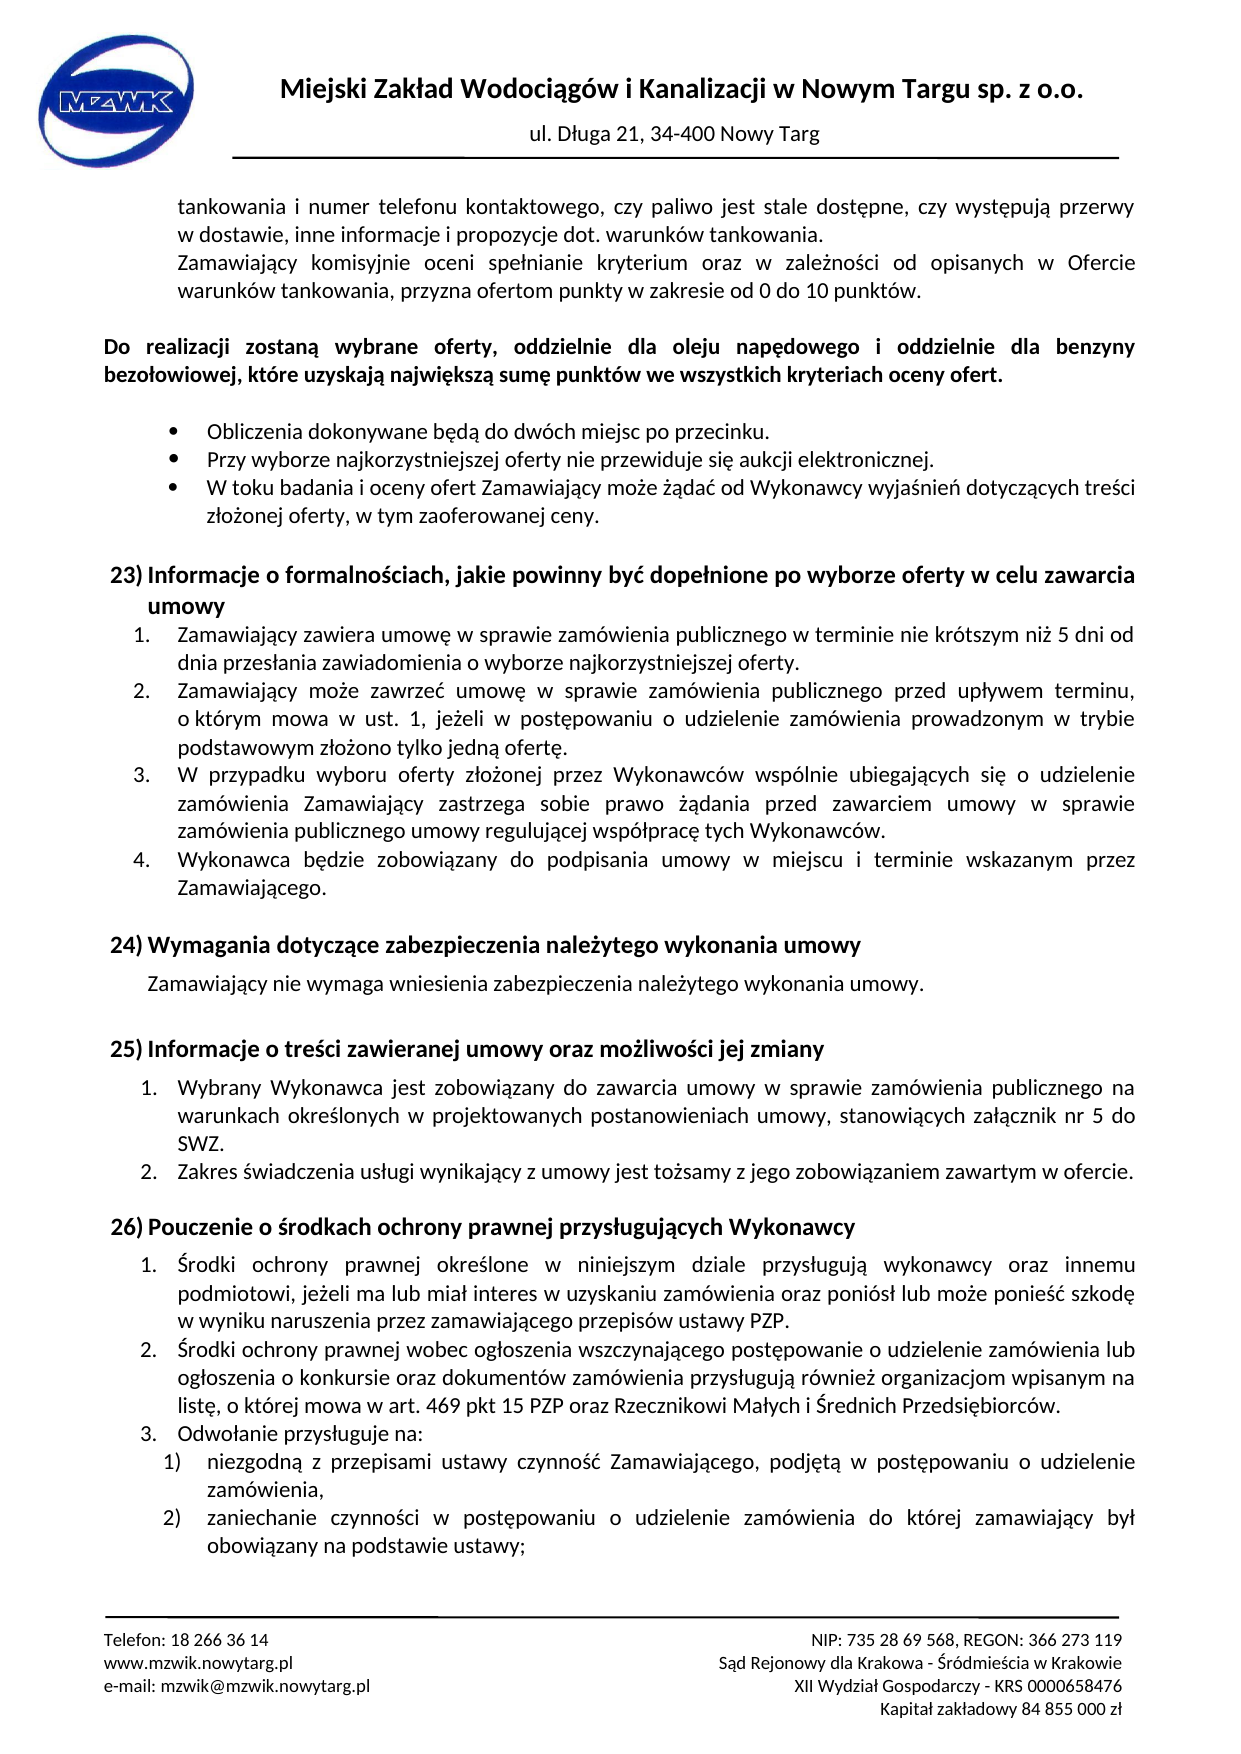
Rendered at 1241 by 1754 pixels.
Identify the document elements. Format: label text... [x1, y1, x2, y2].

subtitle Pouczenie o środkach ochrony prawnej przysługujących Wykonawcy [110, 1211, 1137, 1241]
list Środki ochrony prawnej wobec ogłoszenia wszczynającego postępowanie o udzielenie zamówienia lub ogłoszenia o konkursie oraz dokumentów zamówienia przysługują również organizacjom wpisanym na listę, o której mowa w art. 469 pkt 15 PZP oraz Rzecznikowi Małych i Średnich Przedsiębiorców. [140, 1335, 1137, 1419]
list Zakres świadczenia usługi wynikający z umowy jest tożsamy z jego zobowiązaniem zawartym w ofercie. [140, 1157, 1137, 1185]
list W przypadku wyboru oferty złożonej przez Wykonawców wspólnie ubiegających się o udzielenie zamówienia Zamawiający zastrzega sobie prawo żądania przed zawarciem umowy w sprawie zamówienia publicznego umowy regulującej współpracę tych Wykonawców. [133, 761, 1137, 845]
picture [35, 32, 197, 170]
subtitle Wymagania dotyczące zabezpieczenia należytego wykonania umowy [110, 929, 1137, 959]
subtitle Zamawiający nie wymaga wniesienia zabezpieczenia należytego wykonania umowy. [147, 969, 1137, 997]
list Obliczenia dokonywane będą do dwóch miejsc po przecinku. [169, 417, 1137, 445]
list Zamawiający zawiera umowę w sprawie zamówienia publicznego w terminie nie krótszym niż 5 dni od dnia przesłania zawiadomienia o wyborze najkorzystniejszej oferty. [133, 621, 1137, 677]
text Zamawiający komisyjnie oceni spełnianie kryterium oraz w zależności od opisanych w Ofercie warunków tankowania, przyzna ofertom punkty w zakresie od 0 do 10 punktów. [177, 248, 1137, 304]
list Odwołanie przysługuje na: [140, 1419, 1137, 1447]
list Wybrany Wykonawca jest zobowiązany do zawarcia umowy w sprawie zamówienia publicznego na warunkach określonych w projektowanych postanowieniach umowy, stanowiących załącznik nr 5 do SWZ. [140, 1073, 1137, 1157]
list Przy wyborze najkorzystniejszej oferty nie przewiduje się aukcji elektronicznej. [169, 445, 1137, 473]
text Do realizacji zostaną wybrane oferty, oddzielnie dla oleju napędowego i oddzielnie dla benzyny bezołowiowej, które uzyskają największą sumę punktów we wszystkich kryteriach oceny ofert. [103, 332, 1137, 388]
text 2) zaniechanie czynności w postępowaniu o udzielenie zamówienia do której zamawiający był obowiązany na podstawie ustawy; [163, 1503, 1137, 1559]
text 1) niezgodną z przepisami ustawy czynność Zamawiającego, podjętą w postępowaniu o udzielenie zamówienia, [163, 1447, 1137, 1503]
subtitle Informacje o formalnościach, jakie powinny być dopełnione po wyborze oferty w celu zawarcia umowy [110, 559, 1137, 621]
list Zamawiający może zawrzeć umowę w sprawie zamówienia publicznego przed upływem terminu, o którym mowa w ust. 1, jeżeli w postępowaniu o udzielenie zamówienia prowadzonym w trybie podstawowym złożono tylko jedną ofertę. [133, 677, 1137, 761]
list W toku badania i oceny ofert Zamawiający może żądać od Wykonawcy wyjaśnień dotyczących treści złożonej oferty, w tym zaoferowanej ceny. [169, 473, 1137, 529]
list Środki ochrony prawnej określone w niniejszym dziale przysługują wykonawcy oraz innemu podmiotowi, jeżeli ma lub miał interes w uzyskaniu zamówienia oraz poniósł lub może ponieść szkodę w wyniku naruszenia przez zamawiającego przepisów ustawy PZP. [140, 1251, 1137, 1335]
list Wykonawca będzie zobowiązany do podpisania umowy w miejscu i terminie wskazanym przez Zamawiającego. [133, 845, 1137, 901]
subtitle Informacje o treści zawieranej umowy oraz możliwości jej zmiany [110, 1033, 1137, 1064]
